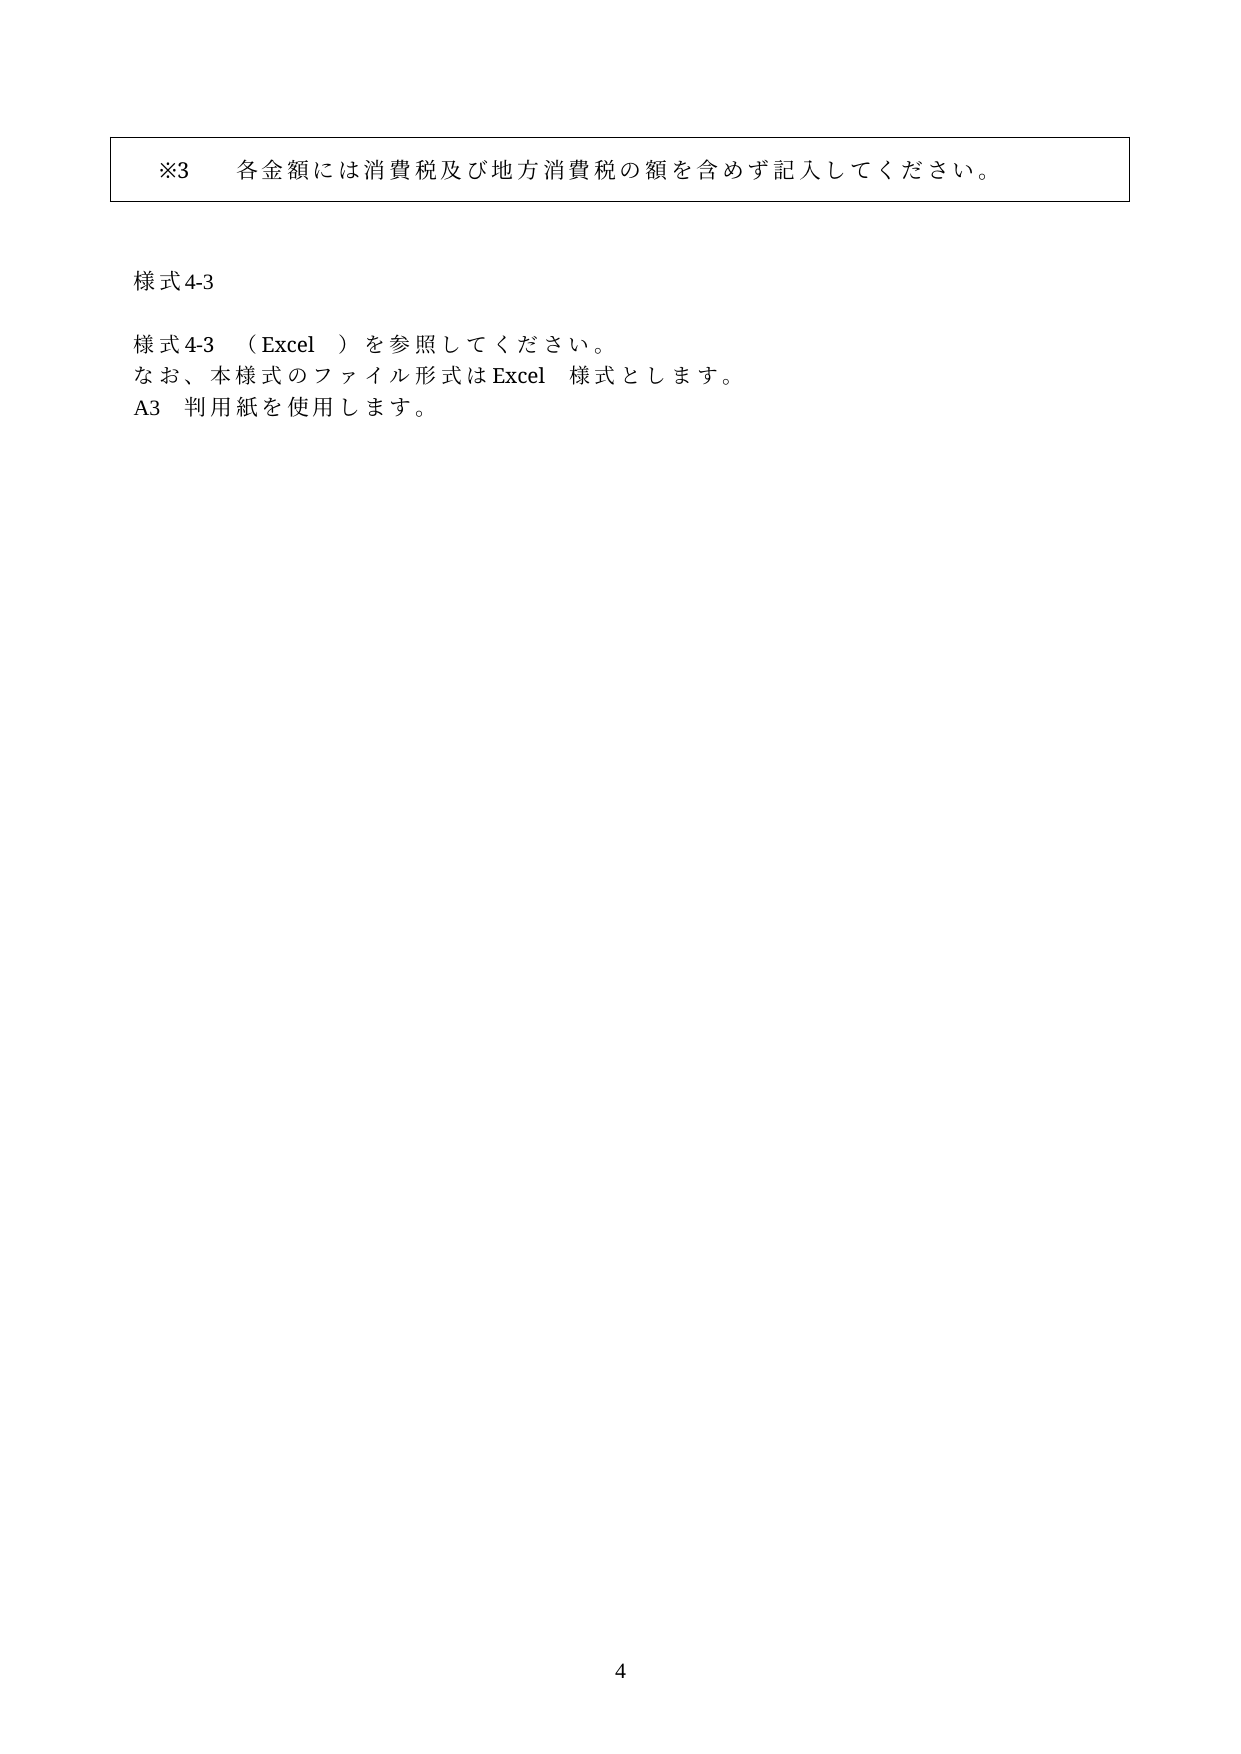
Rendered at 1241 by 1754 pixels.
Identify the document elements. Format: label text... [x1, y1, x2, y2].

text 様式4-3（Excel）を参照してください。 [133, 327, 1107, 359]
subtitle 様式4-3 [133, 264, 1107, 296]
text なお、本様式のファイル形式はExcel様式とします。 [133, 359, 1107, 390]
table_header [111, 138, 1129, 201]
text A3判用紙を使用します。 [133, 390, 1107, 422]
